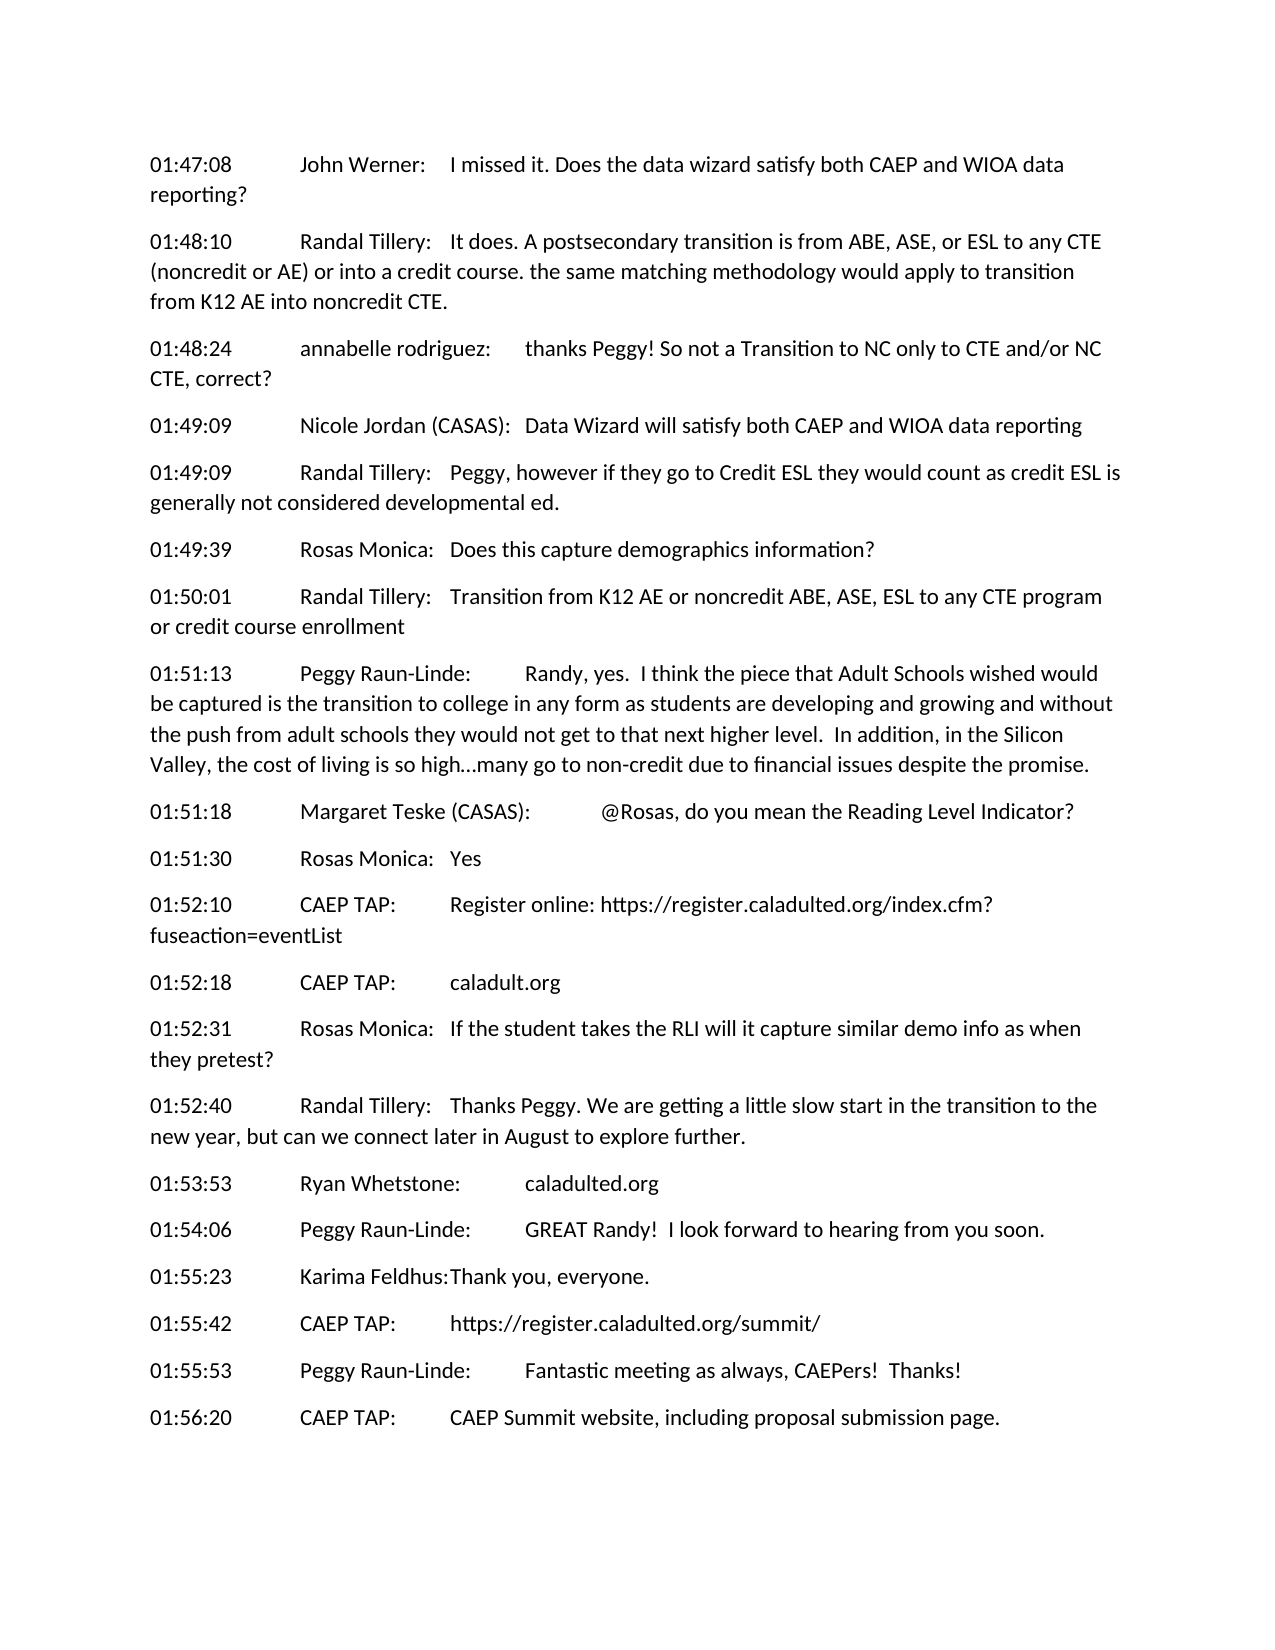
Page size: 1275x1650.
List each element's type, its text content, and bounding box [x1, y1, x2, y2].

text 01:55:42 CAEP TAP: https://register.caladulted.org/summit/ [150, 1309, 1125, 1337]
text 01:47:08 John Werner: I missed it. Does the data wizard satisfy both CAEP and WIOA data reporting? [150, 150, 1125, 208]
text 01:49:09 Randal Tillery: Peggy, however if they go to Credit ESL they would count as credit ESL is generally not considered developmental ed. [150, 458, 1125, 517]
text 01:54:06 Peggy Raun-Linde: GREAT Randy! I look forward to hearing from you soon. [150, 1216, 1125, 1244]
text 01:52:18 CAEP TAP: caladult.org [150, 968, 1125, 996]
text 01:48:24 annabelle rodriguez: thanks Peggy! So not a Transition to NC only to CTE and/or NC CTE, correct? [150, 334, 1125, 393]
text 01:55:53 Peggy Raun-Linde: Fantastic meeting as always, CAEPers! Thanks! [150, 1356, 1125, 1384]
text 01:52:10 CAEP TAP: Register online: https://register.caladulted.org/index.cfm?fuseaction=eventList [150, 891, 1125, 949]
text 01:56:20 CAEP TAP: CAEP Summit website, including proposal submission page. [150, 1403, 1125, 1431]
text 01:52:40 Randal Tillery: Thanks Peggy. We are getting a little slow start in the transition to the new year, but can we connect later in August to explore further. [150, 1092, 1125, 1150]
text 01:53:53 Ryan Whetstone: caladulted.org [150, 1169, 1125, 1197]
text 01:51:13 Peggy Raun-Linde: Randy, yes. I think the piece that Adult Schools wished would be captured is the transition to college in any form as students are developing and growing and without the push from adult schools they would not get to that next higher level. In addition, in the Silicon Valley, the cost of living is so high…many go to non-credit due to financial issues despite the promise. [150, 659, 1125, 778]
text 01:51:30 Rosas Monica: Yes [150, 844, 1125, 872]
text 01:52:31 Rosas Monica: If the student takes the RLI will it capture similar demo info as when they pretest? [150, 1014, 1125, 1073]
text 01:49:39 Rosas Monica: Does this capture demographics information? [150, 535, 1125, 563]
text 01:48:10 Randal Tillery: It does. A postsecondary transition is from ABE, ASE, or ESL to any CTE (noncredit or AE) or into a credit course. the same matching methodology would apply to transition from K12 AE into noncredit CTE. [150, 227, 1125, 316]
text 01:51:18 Margaret Teske (CASAS): @Rosas, do you mean the Reading Level Indicator? [150, 797, 1125, 825]
text 01:50:01 Randal Tillery: Transition from K12 AE or noncredit ABE, ASE, ESL to any CTE program or credit course enrollment [150, 582, 1125, 641]
text 01:49:09 Nicole Jordan (CASAS): Data Wizard will satisfy both CAEP and WIOA data reporting [150, 411, 1125, 439]
text 01:55:23 Karima Feldhus: Thank you, everyone. [150, 1262, 1125, 1291]
